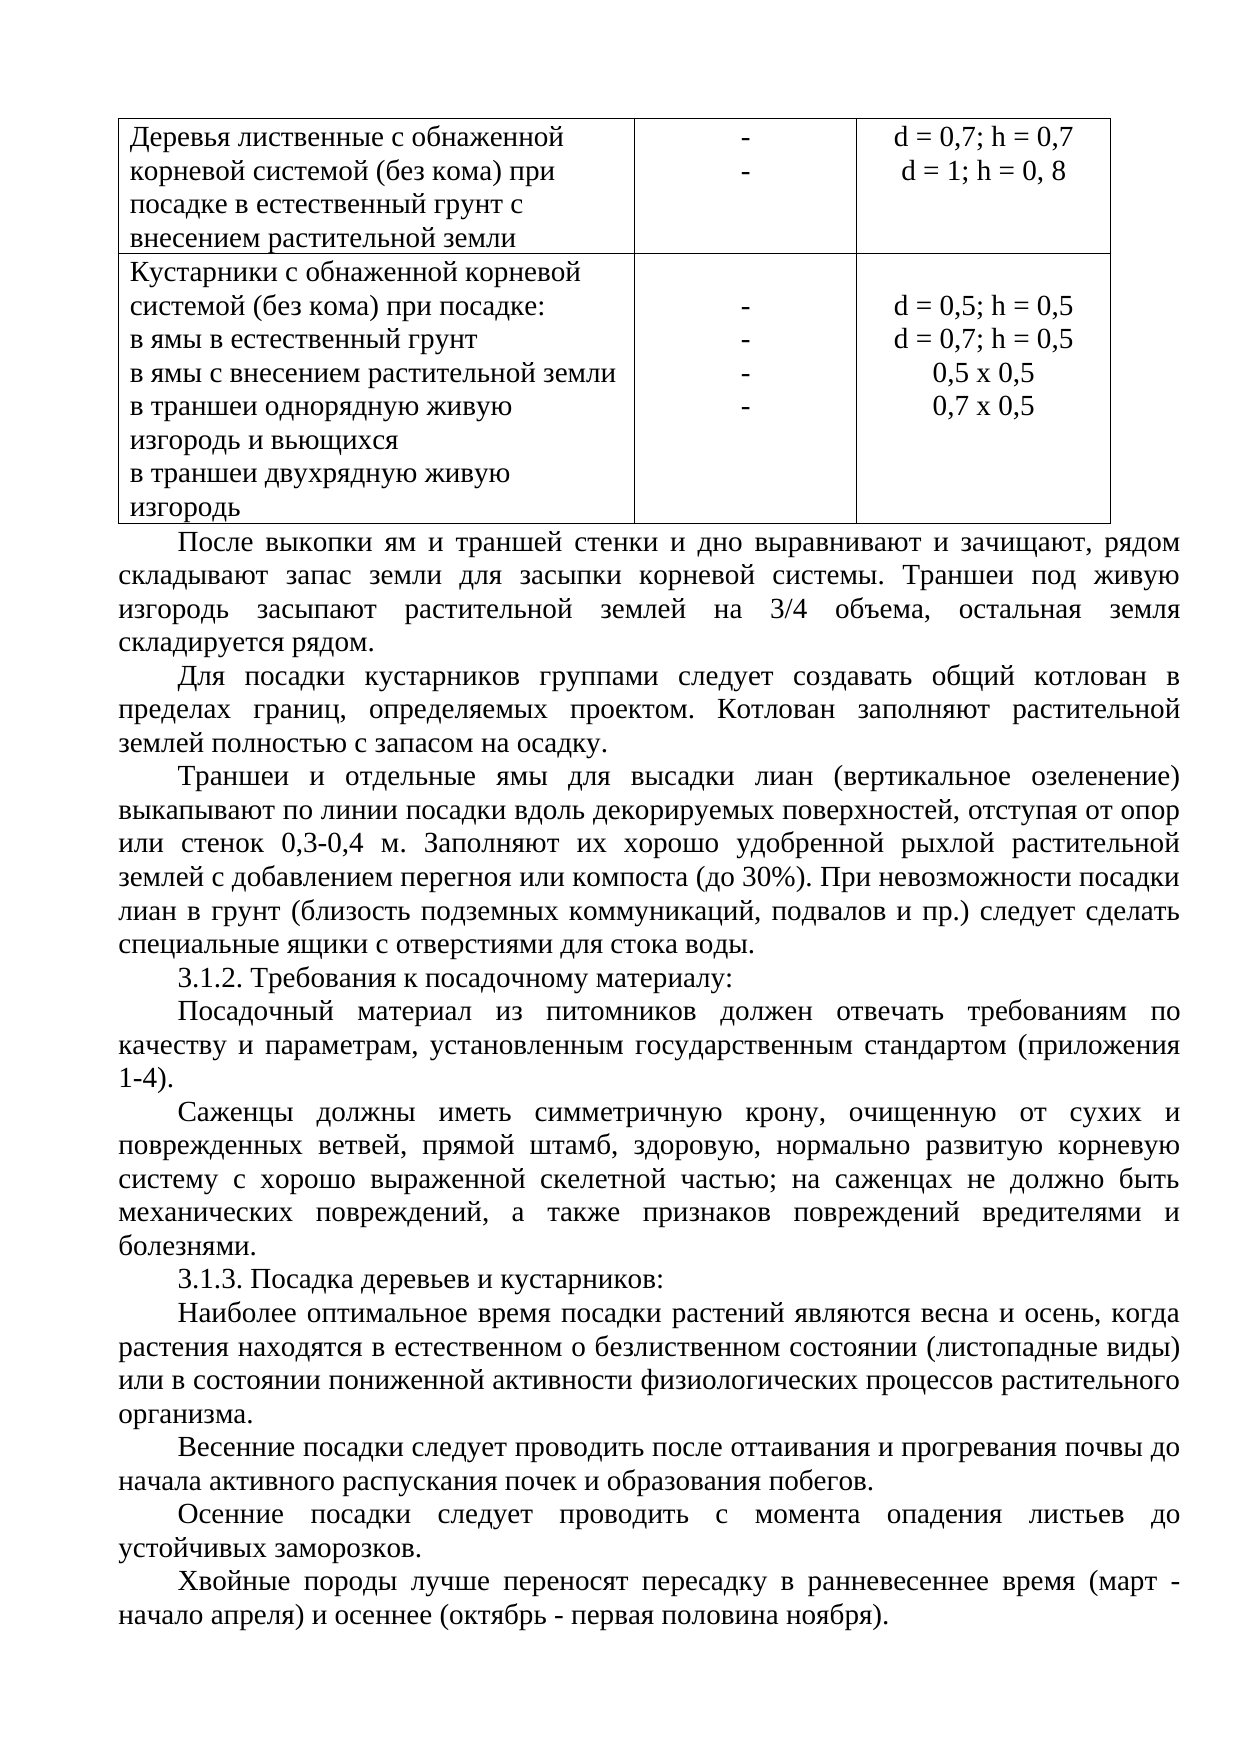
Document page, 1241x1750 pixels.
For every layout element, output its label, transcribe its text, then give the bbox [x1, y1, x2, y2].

text Наиболее оптимальное время посадки растений являются весна и осень, когда растения находятся в естественном о безлиственном состоянии (листопадные виды) или в состоянии пониженной активности физиологических процессов растительного организма. [118, 1295, 1181, 1429]
text Осенние посадки следует проводить с момента опадения листьев до устойчивых заморозков. [118, 1496, 1181, 1563]
text Весенние посадки следует проводить после оттаивания и прогревания почвы до начала активного распускания почек и образования побегов. [118, 1429, 1181, 1496]
table_cell Кустарники с обнаженной корневой системой (без кома) при посадке: в ямы в естественный грунт в ямы с внесением растительной земли в траншеи однорядную живую изгородь и вьющихся в траншеи двухрядную живую изгородь [119, 254, 634, 523]
text Для посадки кустарников группами следует создавать общий котлован в пределах границ, определяемых проектом. Котлован заполняют растительной землей полностью с запасом на осадку. [118, 658, 1181, 758]
table_cell Деревья лиственные с обнаженной корневой системой (без кома) при посадке в естественный грунт с внесением растительной земли [119, 119, 634, 253]
text Посадочный материал из питомников должен отвечать требованиям по качеству и параметрам, установленным государственным стандартом (приложения 1-4). [118, 993, 1181, 1094]
table_cell d = 0,5; h = 0,5 d = 0,7; h = 0,5 0,5 x 0,5 0,7 x 0,5 [857, 254, 1110, 523]
text 3.1.2. Требования к посадочному материалу: [118, 960, 1181, 993]
table_cell - - [635, 119, 856, 253]
text Саженцы должны иметь симметричную крону, очищенную от сухих и поврежденных ветвей, прямой штамб, здоровую, нормально развитую корневую систему с хорошо выраженной скелетной частью; на саженцах не должно быть механических повреждений, а также признаков повреждений вредителями и болезнями. [118, 1094, 1181, 1262]
text Хвойные породы лучше переносят пересадку в ранневесеннее время (март - начало апреля) и осеннее (октябрь - первая половина ноября). [118, 1563, 1181, 1631]
table_cell d = 0,7; h = 0,7 d = 1; h = 0, 8 [857, 119, 1110, 253]
table_cell - - - - [635, 254, 856, 523]
text 3.1.3. Посадка деревьев и кустарников: [118, 1262, 1181, 1295]
text Траншеи и отдельные ямы для высадки лиан (вертикальное озеленение) выкапывают по линии посадки вдоль декорируемых поверхностей, отступая от опор или стенок 0,3-0,4 м. Заполняют их хорошо удобренной рыхлой растительной землей с добавлением перегноя или компоста (до 30%). При невозможности посадки лиан в грунт (близость подземных коммуникаций, подвалов и пр.) следует сделать специальные ящики с отверстиями для стока воды. [118, 758, 1181, 960]
text После выкопки ям и траншей стенки и дно выравнивают и зачищают, рядом складывают запас земли для засыпки корневой системы. Траншеи под живую изгородь засыпают растительной землей на 3/4 объема, остальная земля складируется рядом. [118, 524, 1181, 658]
